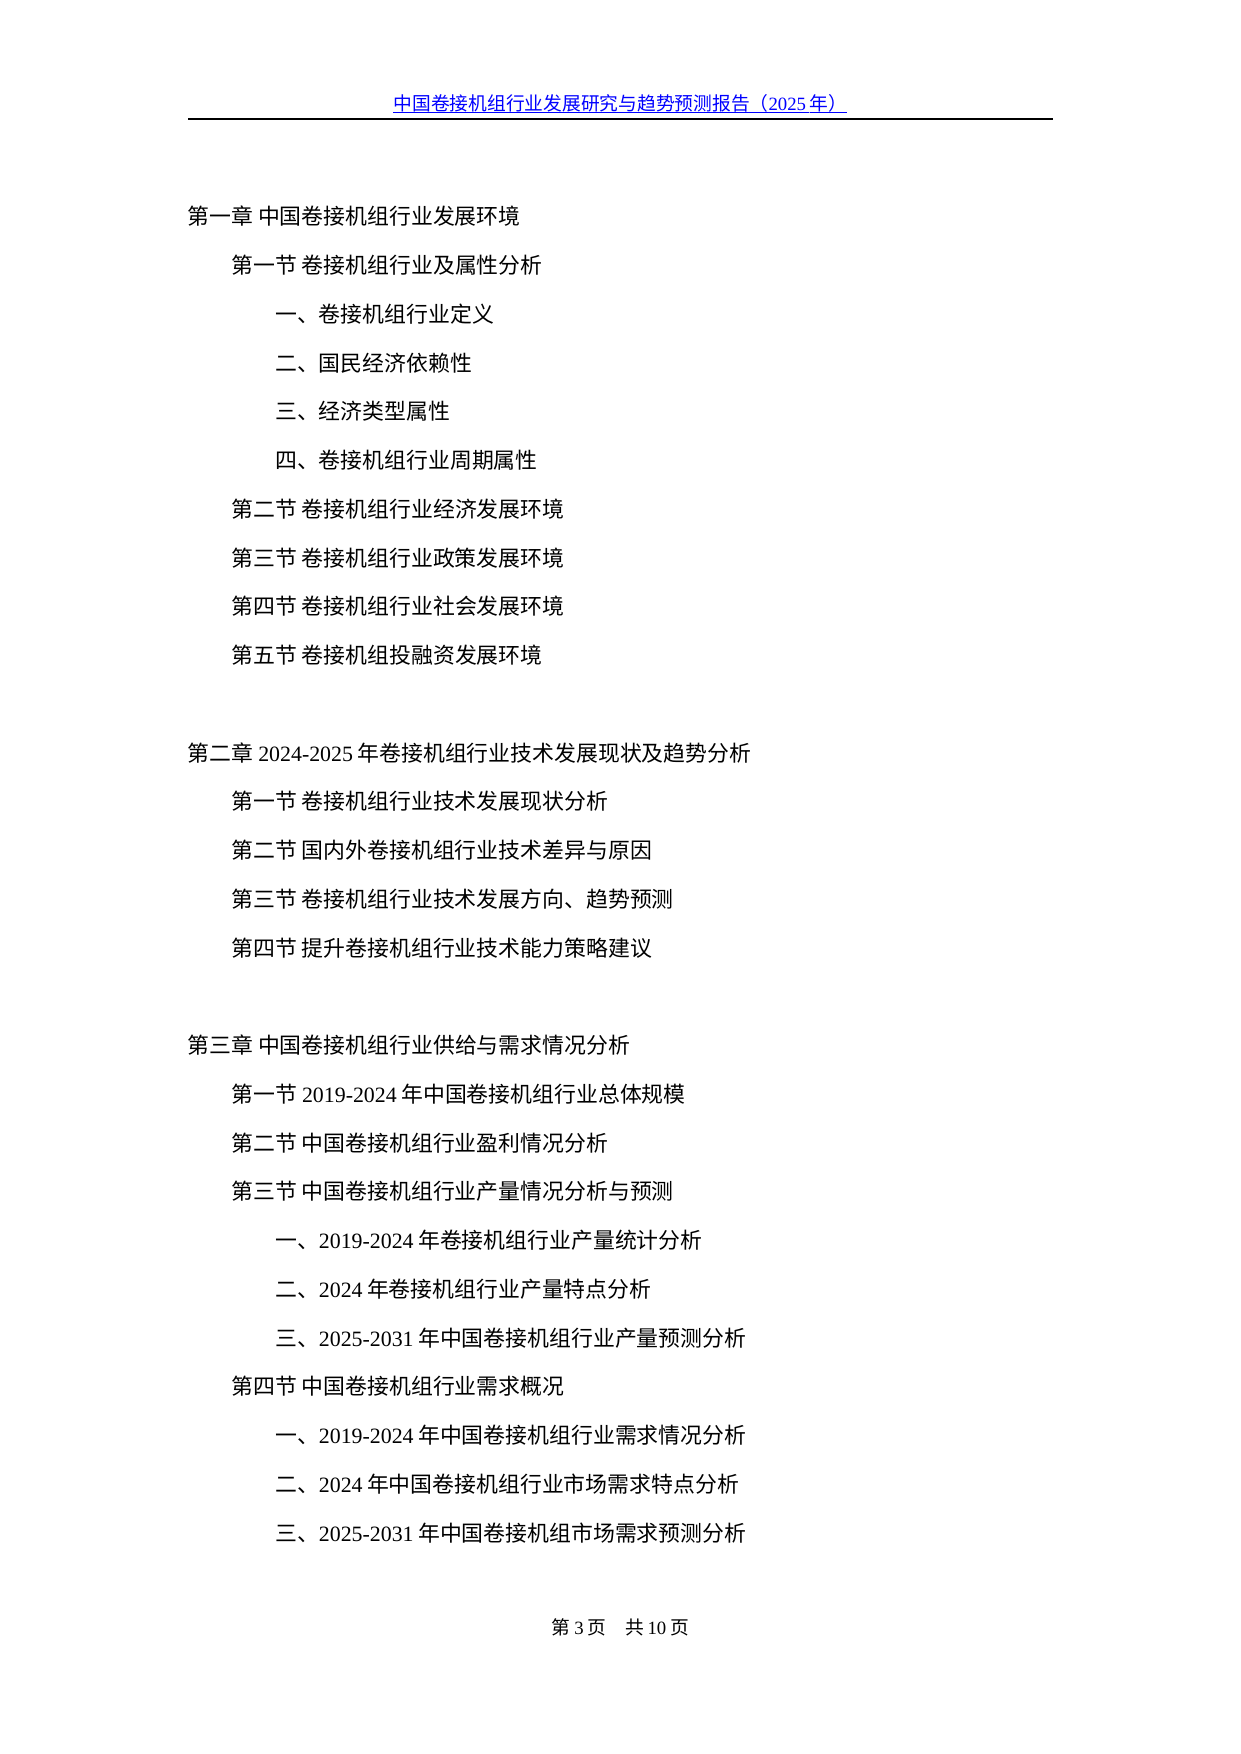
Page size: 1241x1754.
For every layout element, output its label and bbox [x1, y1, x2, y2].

text [187, 150, 1053, 1548]
